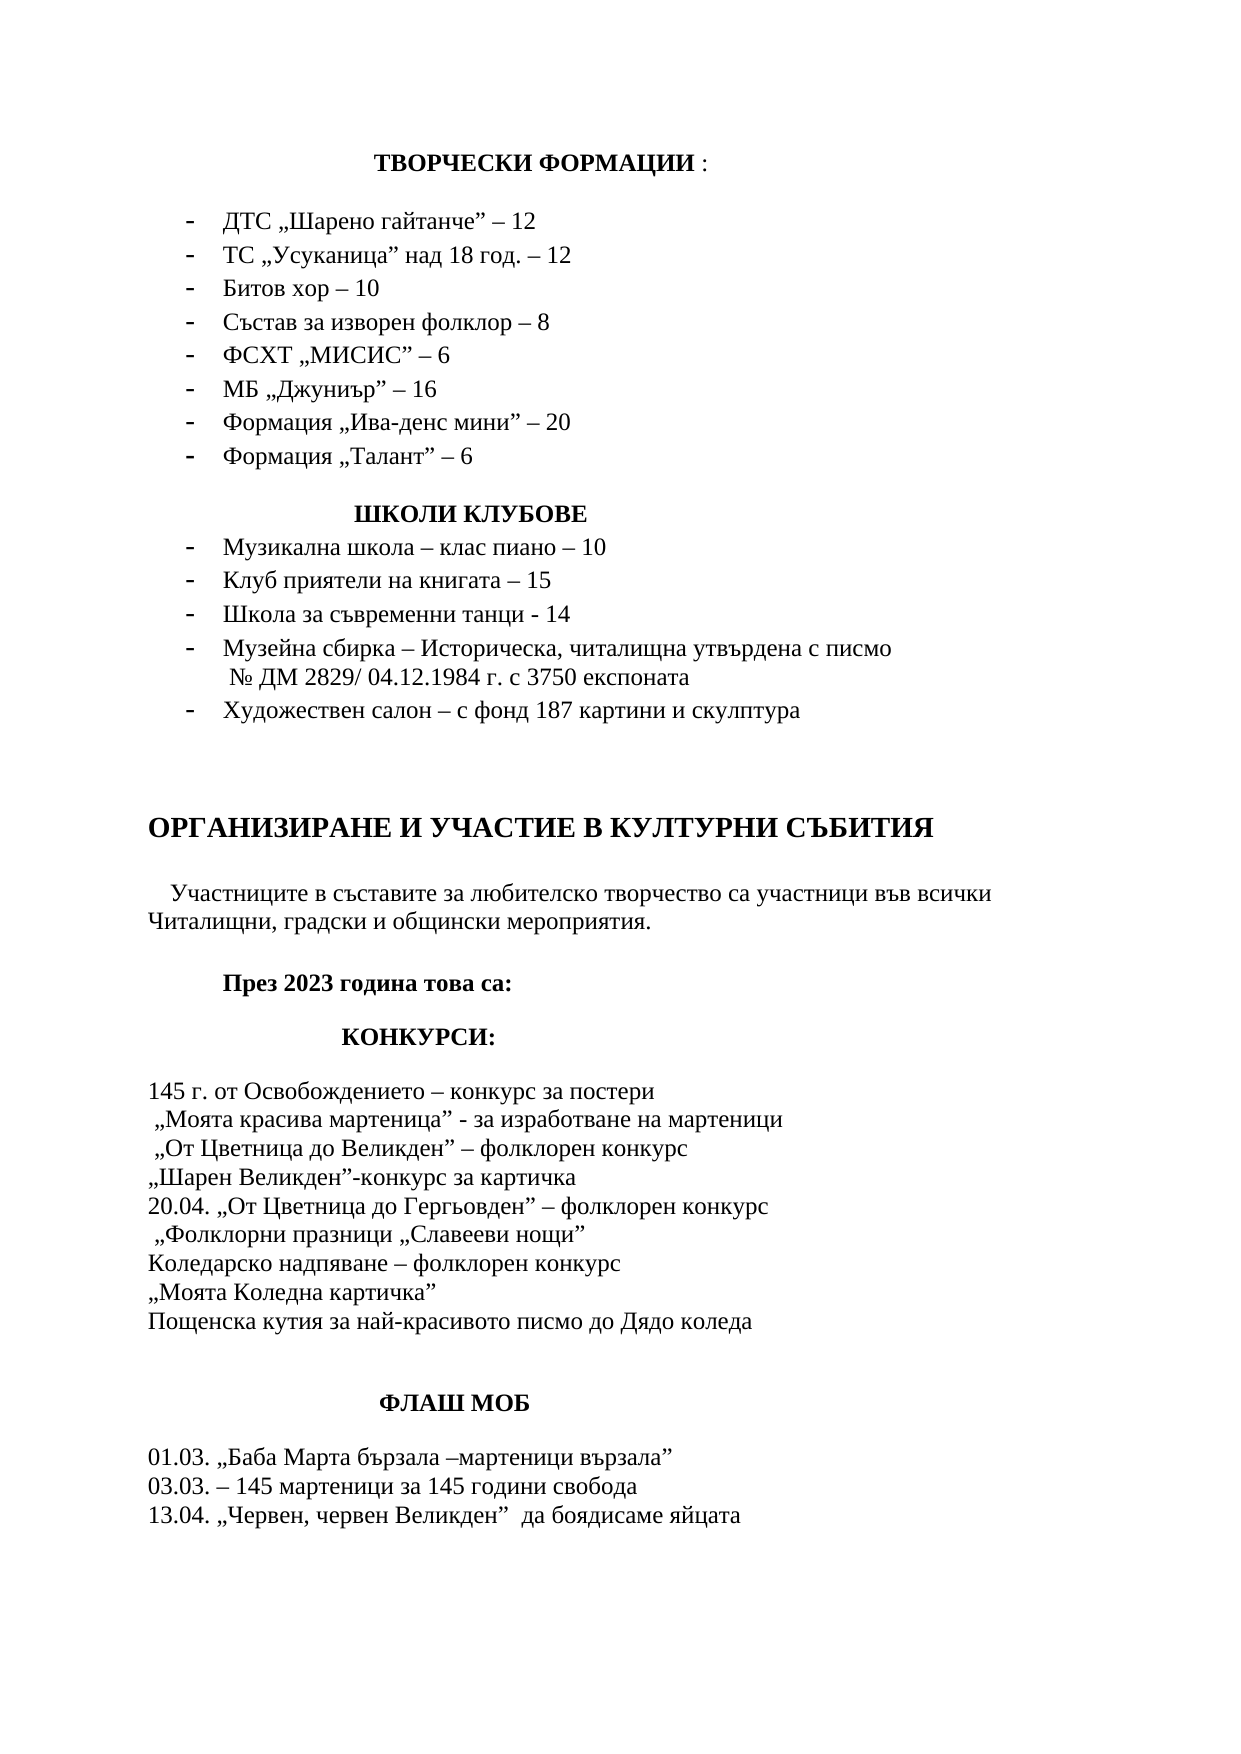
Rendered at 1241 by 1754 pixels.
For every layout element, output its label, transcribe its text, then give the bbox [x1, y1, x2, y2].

list Клуб приятели на книгата – 15 [185, 562, 1093, 595]
text КОНКУРСИ: [148, 1022, 1093, 1051]
text Участниците в съставите за любителско творчество са участници във всички Читалищни, градски и общински мероприятия. [148, 878, 1093, 935]
list Музикална школа – клас пиано – 10 [185, 528, 1093, 562]
list През 2023 година това са: [223, 968, 1093, 997]
text 03.03. – 145 мартеници за 145 години свобода [148, 1471, 1093, 1500]
text 145 г. от Освобождението – конкурс за постери [148, 1076, 1093, 1104]
list Формация „Ива-денс мини” – 20 [185, 403, 1093, 437]
list Музейна сбирка – Историческа, читалищна утвърдена с писмо [185, 629, 1093, 662]
list Художествен салон – с фонд 187 картини и скулптура [185, 691, 1093, 724]
text 01.03. „Баба Марта бързала –мартеници вързала” [148, 1442, 1093, 1471]
list ФСХТ „МИСИС” – 6 [185, 336, 1093, 370]
list Школа за съвременни танци - 14 [185, 595, 1093, 629]
list МБ „Джуниър” – 16 [185, 370, 1093, 403]
text „Моята красива мартеница” - за изработване на мартеници [148, 1104, 1093, 1133]
text „От Цветница до Великден” – фолклорен конкурс [148, 1133, 1093, 1162]
text Коледарско надпяване – фолклорен конкурс [148, 1248, 1093, 1277]
text ШКОЛИ КЛУБОВЕ [223, 499, 1093, 528]
text ФЛАШ МОБ [148, 1388, 1093, 1417]
text ТВОРЧЕСКИ ФОРМАЦИИ : [148, 148, 1093, 176]
list ТС „Усуканица” над 18 год. – 12 [185, 236, 1093, 269]
text „Шарен Великден”-конкурс за картичка [148, 1162, 1093, 1191]
list Състав за изворен фолклор – 8 [185, 303, 1093, 336]
text 13.04. „Червен, червен Великден” да боядисаме яйцата [148, 1500, 1093, 1528]
text „Моята Коледна картичка” [148, 1277, 1093, 1306]
text Пощенска кутия за най-красивото писмо до Дядо коледа [148, 1306, 1093, 1334]
list ДТС „Шарено гайтанче” – 12 [185, 202, 1093, 236]
text „Фолклорни празници „Славееви нощи” [148, 1219, 1093, 1248]
text 20.04. „От Цветница до Гергьовден” – фолклорен конкурс [148, 1191, 1093, 1219]
text № ДМ 2829/ 04.12.1984 г. с 3750 експоната [223, 662, 1093, 691]
list Битов хор – 10 [185, 269, 1093, 303]
list Формация „Талант” – 6 [185, 437, 1093, 471]
text ОРГАНИЗИРАНЕ И УЧАСТИЕ В КУЛТУРНИ СЪБИТИЯ [148, 811, 1093, 844]
